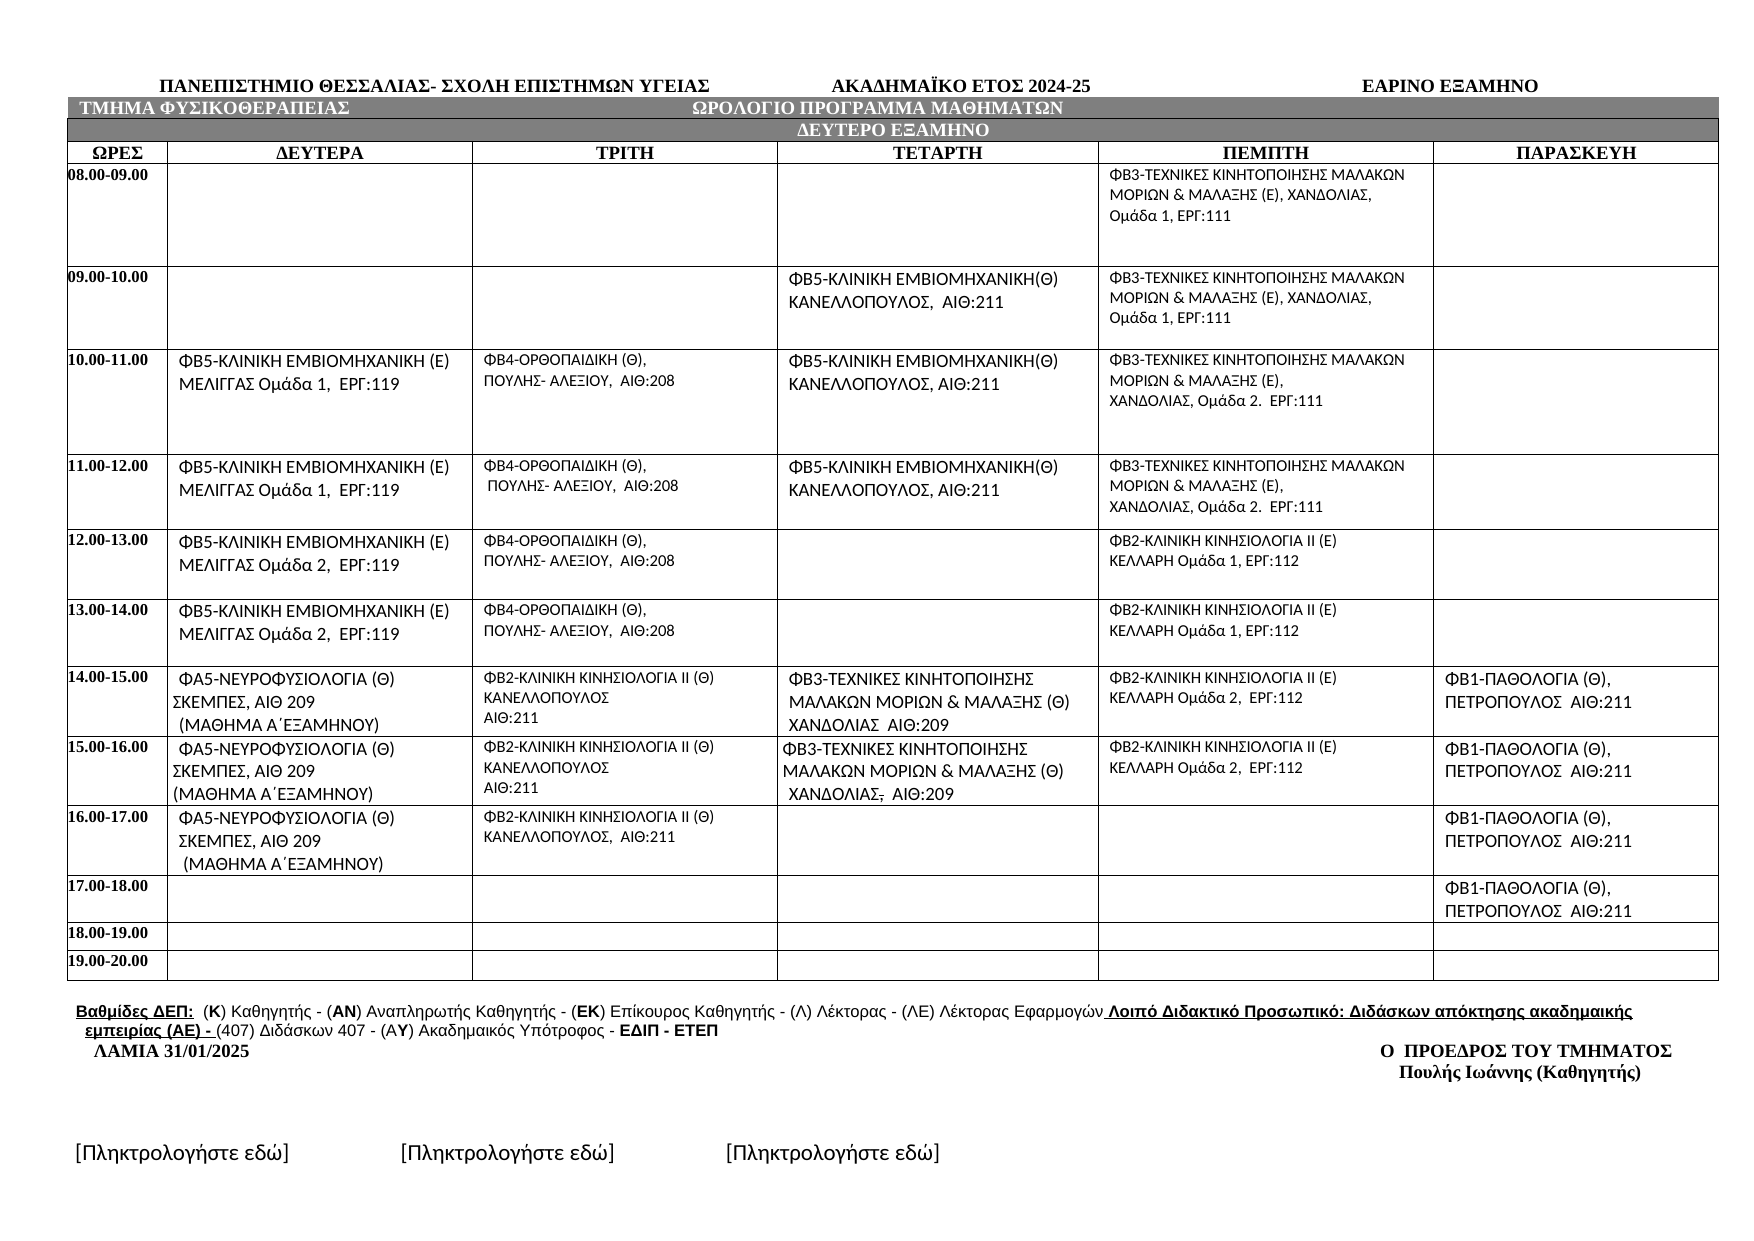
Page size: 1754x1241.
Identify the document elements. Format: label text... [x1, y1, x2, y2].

table_cell 18.00-19.00 [68, 923, 167, 950]
table_cell ΔΕΥΤΕΡΟ ΕΞΑΜΗΝΟ [68, 119, 1718, 141]
table_cell [1434, 530, 1718, 599]
table_cell [473, 951, 777, 980]
text ΛΑΜΙΑ 31/01/2025 O ΠΡΟΕΔΡΟΣ ΤΟΥ ΤΜΗΜΑΤΟΣ [75, 1040, 1679, 1061]
table_cell 16.00-17.00 [68, 806, 167, 875]
table_cell ΦΒ3-ΤΕΧΝΙΚΕΣ ΚΙΝΗΤΟΠΟΙΗΣΗΣ ΜΑΛΑΚΩΝ ΜΟΡΙΩΝ & ΜΑΛΑΞΗΣ (Ε), ΧΑΝΔΟΛΙΑΣ, Ομάδα 2. ΕΡΓ:111 [1099, 350, 1433, 454]
table_cell ΦΒ4-ΟΡΘΟΠΑΙΔΙΚΗ (Θ), ΠΟΥΛΗΣ- ΑΛΕΞΙΟΥ, ΑΙΘ:208 [473, 350, 777, 454]
table_cell [1434, 164, 1718, 266]
table_cell ΠΑΡΑΣΚΕΥΗ [1434, 142, 1718, 163]
table_cell [778, 600, 1098, 666]
table_cell ΦΒ3-ΤΕΧΝΙΚΕΣ ΚΙΝΗΤΟΠΟΙΗΣΗΣ ΜΑΛΑΚΩΝ ΜΟΡΙΩΝ & ΜΑΛΑΞΗΣ (Ε), ΧΑΝΔΟΛΙΑΣ, Ομάδα 1, ΕΡΓ:111 [1099, 164, 1433, 266]
table_cell ΦΒ2-ΚΛΙΝΙΚΗ ΚΙΝΗΣΙΟΛΟΓΙΑ ΙΙ (Ε) ΚΕΛΛΑΡΗ Ομάδα 2, ΕΡΓ:112 [1099, 737, 1433, 805]
table_cell ΦΑ5-ΝΕΥΡΟΦΥΣΙΟΛΟΓΙΑ (Θ) ΣΚΕΜΠΕΣ, ΑΙΘ 209 (ΜΑΘΗΜΑ Α΄ΕΞΑΜΗΝΟΥ) [168, 737, 472, 805]
table_cell [473, 923, 777, 950]
table_cell ΦΒ5-ΚΛΙΝΙΚΗ ΕΜΒΙΟΜΗΧΑΝΙΚΗ (Ε) ΜΕΛΙΓΓΑΣ Ομάδα 1, ΕΡΓ:119 [168, 455, 472, 529]
table_cell [473, 876, 777, 922]
table_cell [1434, 951, 1718, 980]
table_cell ΦΒ1-ΠΑΘΟΛΟΓΙΑ (Θ), ΠΕΤΡΟΠΟΥΛΟΣ ΑΙΘ:211 [1434, 876, 1718, 922]
table_cell [1434, 923, 1718, 950]
table_cell ΦΒ5-ΚΛΙΝΙΚΗ ΕΜΒΙΟΜΗΧΑΝΙΚΗ (Ε) ΜΕΛΙΓΓΑΣ Ομάδα 1, ΕΡΓ:119 [168, 350, 472, 454]
table_cell ΩΡΕΣ [68, 142, 167, 163]
table_cell ΦΒ5-ΚΛΙΝΙΚΗ ΕΜΒΙΟΜΗΧΑΝΙΚΗ(Θ) ΚΑΝΕΛΛΟΠΟΥΛΟΣ, ΑΙΘ:211 [778, 455, 1098, 529]
table_header ΤΜΗΜΑ ΦΥΣΙΚΟΘΕΡΑΠΕΙΑΣ ΩΡΟΛΟΓΙΟ ΠΡΟΓΡΑΜΜΑ ΜΑΘΗΜΑΤΩΝ [68, 97, 1719, 118]
table_cell [1434, 600, 1718, 666]
table_cell ΦΑ5-ΝΕΥΡΟΦΥΣΙΟΛΟΓΙΑ (Θ) ΣΚΕΜΠΕΣ, ΑΙΘ 209 (ΜΑΘΗΜΑ Α΄ΕΞΑΜΗΝΟΥ) [168, 806, 472, 875]
table_cell ΦΒ3-ΤΕΧΝΙΚΕΣ ΚΙΝΗΤΟΠΟΙΗΣΗΣ ΜΑΛΑΚΩΝ ΜΟΡΙΩΝ & ΜΑΛΑΞΗΣ (Ε), ΧΑΝΔΟΛΙΑΣ, Ομάδα 2. ΕΡΓ:111 [1099, 455, 1433, 529]
table_cell ΦΒ3-ΤΕΧΝΙΚΕΣ ΚΙΝΗΤΟΠΟΙΗΣΗΣ ΜΑΛΑΚΩΝ ΜΟΡΙΩΝ & ΜΑΛΑΞΗΣ (Θ) ΧΑΝΔΟΛΙΑΣ ΑΙΘ:209 [778, 667, 1098, 736]
table_cell ΠΕΜΠΤΗ [1099, 142, 1433, 163]
table_cell ΦΒ1-ΠΑΘΟΛΟΓΙΑ (Θ), ΠΕΤΡΟΠΟΥΛΟΣ ΑΙΘ:211 [1434, 737, 1718, 805]
table_cell [168, 951, 472, 980]
text Πουλής Ιωάννης (Καθηγητής) [75, 1061, 1679, 1083]
table_cell ΦΒ2-ΚΛΙΝΙΚΗ ΚΙΝΗΣΙΟΛΟΓΙΑ ΙΙ (Ε) ΚΕΛΛΑΡΗ Ομάδα 1, ΕΡΓ:112 [1099, 600, 1433, 666]
table_cell ΦΒ3-ΤΕΧΝΙΚΕΣ ΚΙΝΗΤΟΠΟΙΗΣΗΣ ΜΑΛΑΚΩΝ ΜΟΡΙΩΝ & ΜΑΛΑΞΗΣ (Ε), ΧΑΝΔΟΛΙΑΣ, Ομάδα 1, ΕΡΓ:111 [1099, 267, 1433, 348]
table_cell [473, 164, 777, 266]
table_cell ΦΒ1-ΠΑΘΟΛΟΓΙΑ (Θ), ΠΕΤΡΟΠΟΥΛΟΣ ΑΙΘ:211 [1434, 667, 1718, 736]
table_cell ΦΒ2-ΚΛΙΝΙΚΗ ΚΙΝΗΣΙΟΛΟΓΙΑ ΙΙ (Ε) ΚΕΛΛΑΡΗ Ομάδα 2, ΕΡΓ:112 [1099, 667, 1433, 736]
table_cell ΤΡΙΤΗ [473, 142, 777, 163]
table_cell [168, 267, 472, 348]
table_cell ΦΒ2-ΚΛΙΝΙΚΗ ΚΙΝΗΣΙΟΛΟΓΙΑ ΙΙ (Θ) ΚΑΝΕΛΛΟΠΟΥΛΟΣ ΑΙΘ:211 [473, 667, 777, 736]
table_cell ΦΒ1-ΠΑΘΟΛΟΓΙΑ (Θ), ΠΕΤΡΟΠΟΥΛΟΣ ΑΙΘ:211 [1434, 806, 1718, 875]
table_cell 10.00-11.00 [68, 350, 167, 454]
table_cell ΦΒ4-ΟΡΘΟΠΑΙΔΙΚΗ (Θ), ΠΟΥΛΗΣ- ΑΛΕΞΙΟΥ, ΑΙΘ:208 [473, 530, 777, 599]
table_cell [473, 267, 777, 348]
table_cell 08.00-09.00 [68, 164, 167, 266]
table_cell ΦΒ5-ΚΛΙΝΙΚΗ ΕΜΒΙΟΜΗΧΑΝΙΚΗ (Ε) ΜΕΛΙΓΓΑΣ Ομάδα 2, ΕΡΓ:119 [168, 530, 472, 599]
table_cell 11.00-12.00 [68, 455, 167, 529]
table_cell [1099, 951, 1433, 980]
table_cell ΦΒ4-ΟΡΘΟΠΑΙΔΙΚΗ (Θ), ΠΟΥΛΗΣ- ΑΛΕΞΙΟΥ, ΑΙΘ:208 [473, 600, 777, 666]
table_cell [778, 806, 1098, 875]
table_cell [1099, 806, 1433, 875]
table_cell ΦΒ5-ΚΛΙΝΙΚΗ ΕΜΒΙΟΜΗΧΑΝΙΚΗ(Θ) ΚΑΝΕΛΛΟΠΟΥΛΟΣ, ΑΙΘ:211 [778, 267, 1098, 348]
table_cell ΦΒ5-ΚΛΙΝΙΚΗ ΕΜΒΙΟΜΗΧΑΝΙΚΗ(Θ) ΚΑΝΕΛΛΟΠΟΥΛΟΣ, ΑΙΘ:211 [778, 350, 1098, 454]
table_cell [1434, 267, 1718, 348]
table_cell [1434, 350, 1718, 454]
text ΠΑΝΕΠΙΣΤΗΜΙΟ ΘΕΣΣΑΛΙΑΣ- ΣΧΟΛΗ ΕΠΙΣΤΗΜΩΝ ΥΓΕΙΑΣ ΑΚΑΔΗΜΑΪΚΟ ΕΤΟΣ 2024-25 ΕΑΡΙΝΟ ΕΞΑΜΗΝΟ [75, 75, 1679, 97]
table_cell 19.00-20.00 [68, 951, 167, 980]
table_cell 12.00-13.00 [68, 530, 167, 599]
table_cell [1434, 455, 1718, 529]
table_cell ΔΕΥΤΕΡΑ [168, 142, 472, 163]
table_cell [778, 530, 1098, 599]
table_cell [1099, 923, 1433, 950]
table_cell 15.00-16.00 [68, 737, 167, 805]
table_cell [778, 951, 1098, 980]
table_header Βαθμίδες ΔΕΠ: (Κ) Καθηγητής - (ΑΝ) Αναπληρωτής Καθηγητής - (ΕΚ) Επίκουρος Καθηγητής - (Λ) Λέκτορας - (ΛΕ) Λέκτορας Εφαρμογών Λοιπό Διδακτικό Προσωπικό: Διδάσκων απόκτησης ακαδημαικής εμπειρίας (ΑΕ) - (407) Διδάσκων 407 - (ΑΥ) Ακαδημαικός Υπότροφος - ΕΔΙΠ - ΕΤΕΠ [64, 981, 1732, 1040]
table_cell ΦΒ3-ΤΕΧΝΙΚΕΣ ΚΙΝΗΤΟΠΟΙΗΣΗΣ ΜΑΛΑΚΩΝ ΜΟΡΙΩΝ & ΜΑΛΑΞΗΣ (Θ) ΧΑΝΔΟΛΙΑΣ, ΑΙΘ:209 [778, 737, 1098, 805]
table_cell [778, 876, 1098, 922]
table_cell 14.00-15.00 [68, 667, 167, 736]
table_cell [778, 923, 1098, 950]
table_cell ΦΒ5-ΚΛΙΝΙΚΗ ΕΜΒΙΟΜΗΧΑΝΙΚΗ (Ε) ΜΕΛΙΓΓΑΣ Ομάδα 2, ΕΡΓ:119 [168, 600, 472, 666]
table_cell [168, 164, 472, 266]
table_cell [1099, 876, 1433, 922]
table_cell 09.00-10.00 [68, 267, 167, 348]
table_cell [168, 923, 472, 950]
table_cell 17.00-18.00 [68, 876, 167, 922]
table_cell ΦΒ2-ΚΛΙΝΙΚΗ ΚΙΝΗΣΙΟΛΟΓΙΑ ΙΙ (Ε) ΚΕΛΛΑΡΗ Ομάδα 1, ΕΡΓ:112 [1099, 530, 1433, 599]
table_cell ΦΒ2-ΚΛΙΝΙΚΗ ΚΙΝΗΣΙΟΛΟΓΙΑ ΙΙ (Θ) ΚΑΝΕΛΛΟΠΟΥΛΟΣ, ΑΙΘ:211 [473, 806, 777, 875]
table_cell ΤΕΤΑΡΤΗ [778, 142, 1098, 163]
table_cell ΦΒ4-ΟΡΘΟΠΑΙΔΙΚΗ (Θ), ΠΟΥΛΗΣ- ΑΛΕΞΙΟΥ, ΑΙΘ:208 [473, 455, 777, 529]
table_cell ΦΒ2-ΚΛΙΝΙΚΗ ΚΙΝΗΣΙΟΛΟΓΙΑ ΙΙ (Θ) ΚΑΝΕΛΛΟΠΟΥΛΟΣ ΑΙΘ:211 [473, 737, 777, 805]
table_cell 13.00-14.00 [68, 600, 167, 666]
table_cell [778, 164, 1098, 266]
table_cell ΦΑ5-ΝΕΥΡΟΦΥΣΙΟΛΟΓΙΑ (Θ) ΣΚΕΜΠΕΣ, ΑΙΘ 209 (ΜΑΘΗΜΑ Α΄ΕΞΑΜΗΝΟΥ) [168, 667, 472, 736]
table_cell [168, 876, 472, 922]
